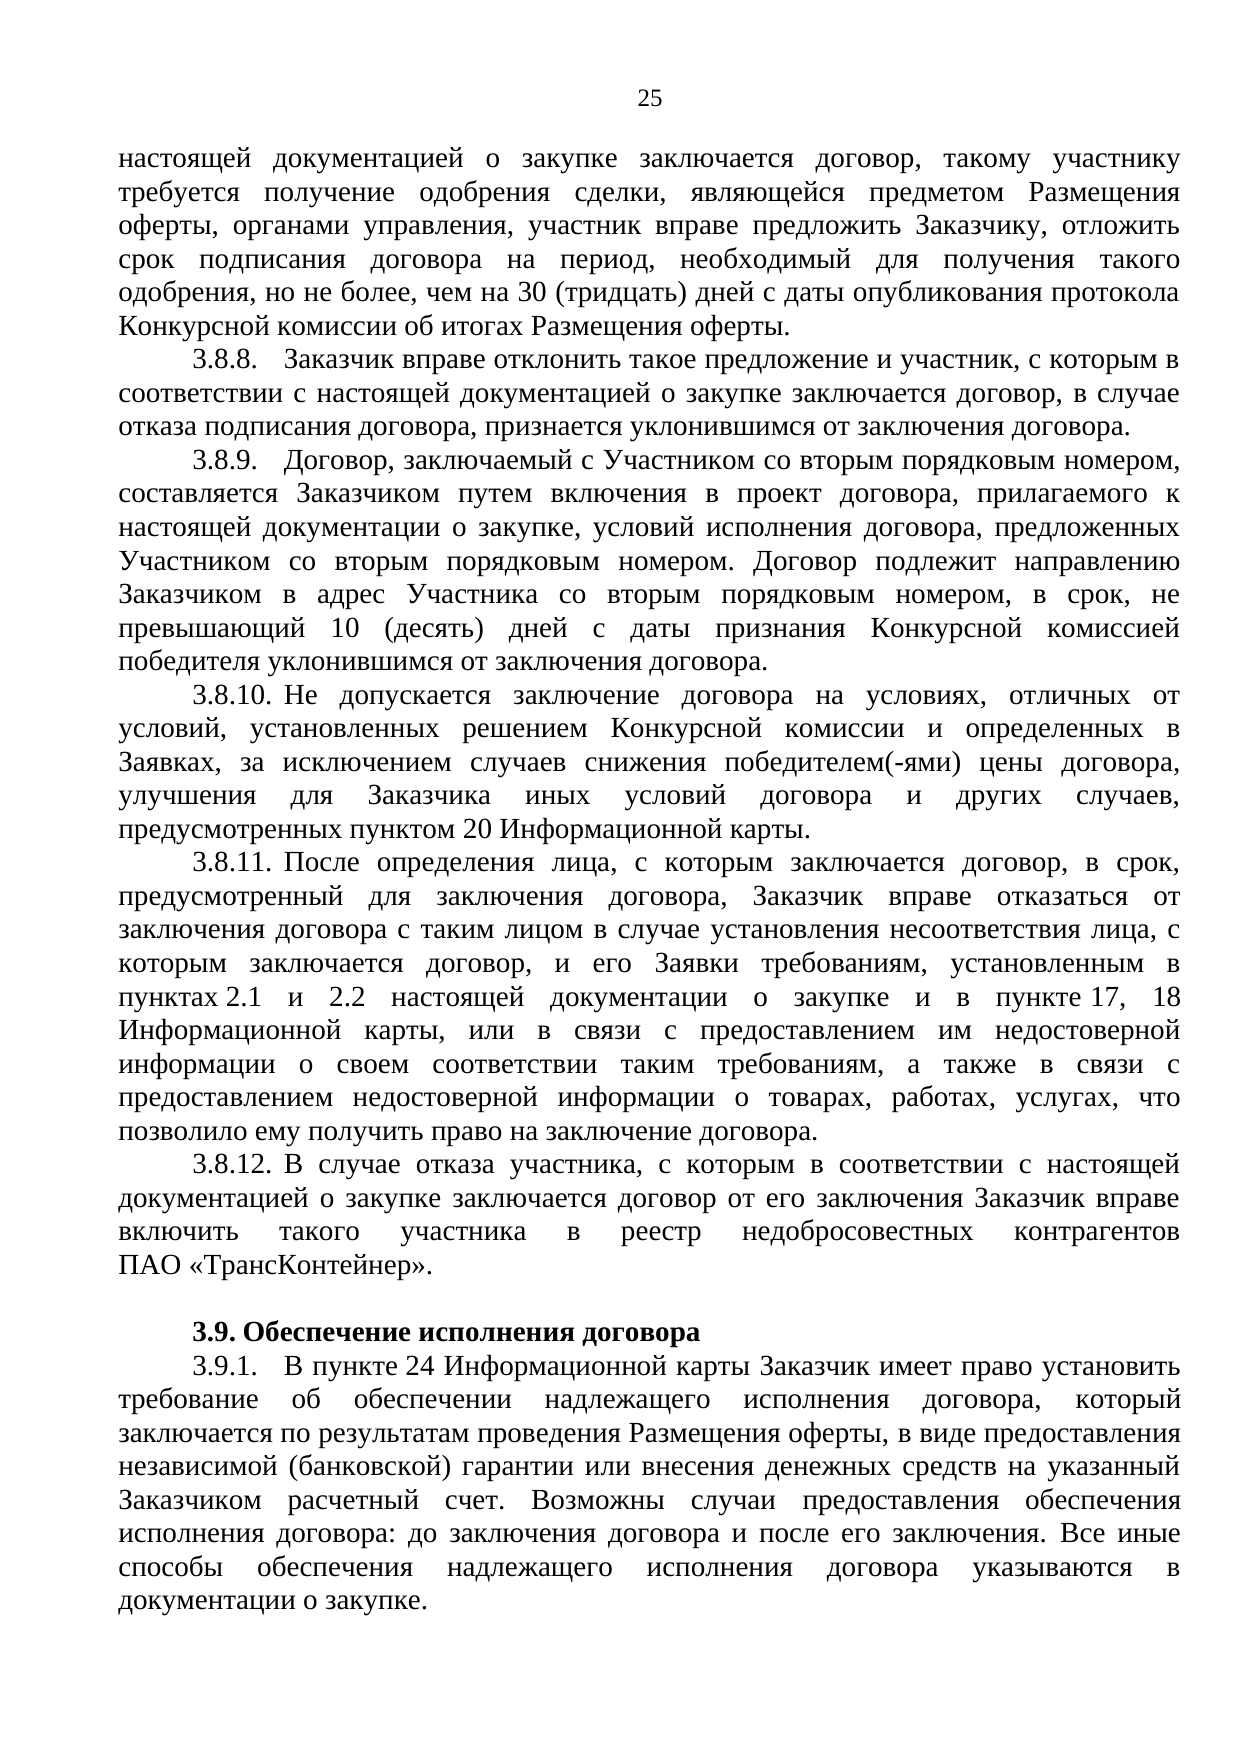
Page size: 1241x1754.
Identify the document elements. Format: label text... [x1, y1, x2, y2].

list После определения лица, с которым заключается договор, в срок, предусмотренный для заключения договора, Заказчик вправе отказаться от заключения договора с таким лицом в случае установления несоответствия лица, с которым заключается договор, и его Заявки требованиям, установленным в пунктах 2.1 и 2.2 настоящей документации о закупке и в пункте 17, 18 Информационной карты, или в связи с предоставлением им недостоверной информации о своем соответствии таким требованиям, а также в связи с предоставлением недостоверной информации о товарах, работах, услугах, что позволило ему получить право на заключение договора. [118, 844, 1181, 1146]
list В случае отказа участника, с которым в соответствии с настоящей документацией о закупке заключается договор от его заключения Заказчик вправе включить такого участника в реестр недобросовестных контрагентов ПАО «ТрансКонтейнер». [118, 1146, 1181, 1281]
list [118, 140, 1181, 341]
list Не допускается заключение договора на условиях, отличных от условий, установленных решением Конкурсной комиссии и определенных в Заявках, за исключением случаев снижения победителем(-ями) цены договора, улучшения для Заказчика иных условий договора и других случаев, предусмотренных пунктом 20 Информационной карты. [118, 677, 1181, 844]
list Заказчик вправе отклонить такое предложение и участник, с которым в соответствии с настоящей документацией о закупке заключается договор, в случае отказа подписания договора, признается уклонившимся от заключения договора. [118, 341, 1181, 442]
list В пункте 24 Информационной карты Заказчик имеет право установить требование об обеспечении надлежащего исполнения договора, который заключается по результатам проведения Размещения оферты, в виде предоставления независимой (банковской) гарантии или внесения денежных средств на указанный Заказчиком расчетный счет. Возможны случаи предоставления обеспечения исполнения договора: до заключения договора и после его заключения. Все иные способы обеспечения надлежащего исполнения договора указываются в документации о закупке. [118, 1348, 1181, 1616]
list Обеспечение исполнения договора [118, 1314, 1181, 1348]
list Договор, заключаемый с Участником со вторым порядковым номером, составляется Заказчиком путем включения в проект договора, прилагаемого к настоящей документации о закупке, условий исполнения договора, предложенных Участником со вторым порядковым номером. Договор подлежит направлению Заказчиком в адрес Участника со вторым порядковым номером, в срок, не превышающий 10 (десять) дней с даты признания Конкурсной комиссией победителя уклонившимся от заключения договора. [118, 442, 1181, 677]
